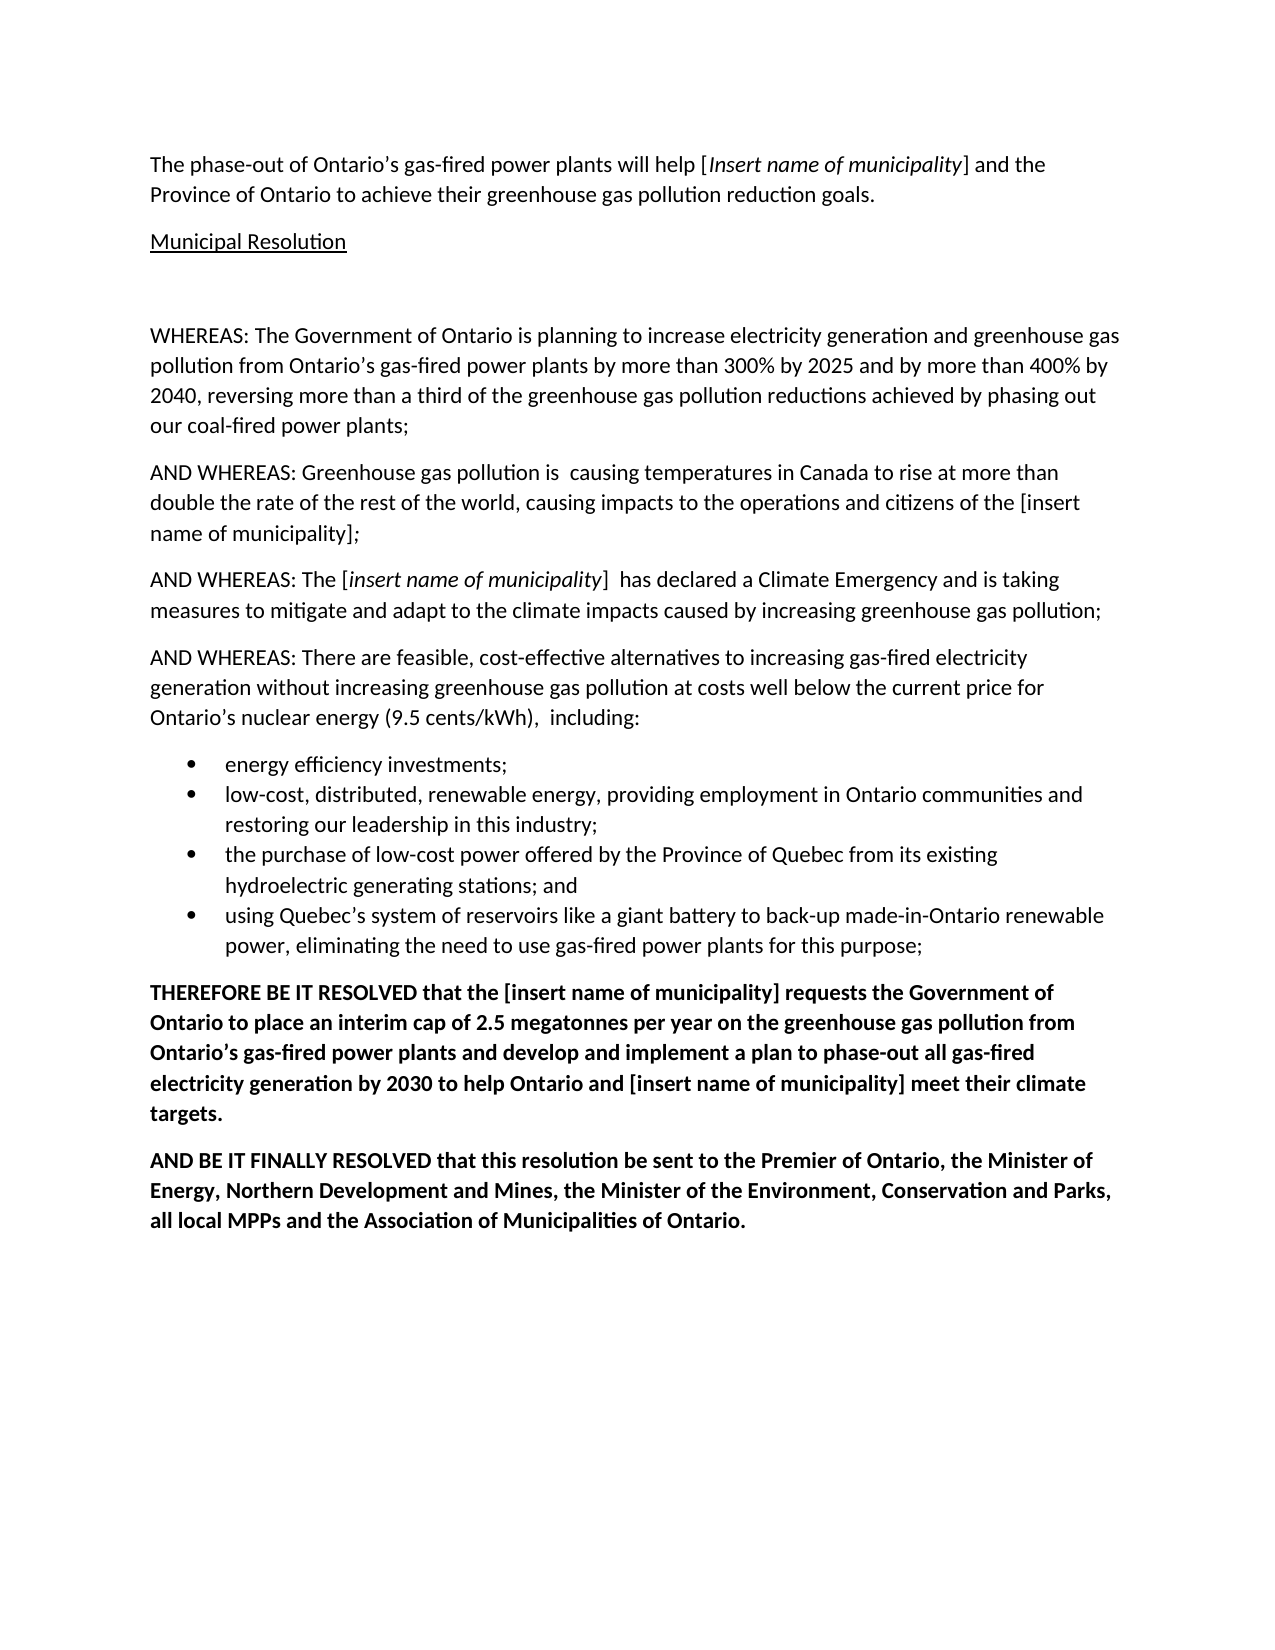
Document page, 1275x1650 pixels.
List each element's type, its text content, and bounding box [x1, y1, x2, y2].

list the purchase of low-cost power offered by the Province of Quebec from its existing hydroelectric generating stations; and [187, 841, 1125, 899]
text Whereas: The Government of Ontario is planning to increase electricity generation and greenhouse gas pollution from Ontario’s gas-fired power plants by more than 300% by 2025 and by more than 400% by 2040, reversing more than a third of the greenhouse gas pollution reductions achieved by phasing out our coal-fired power plants; [150, 321, 1125, 439]
text AND WHEREAS: The [insert name of municipality] has declared a Climate Emergency and is taking measures to mitigate and adapt to the climate impacts caused by increasing greenhouse gas pollution; [150, 566, 1125, 624]
list low-cost, distributed, renewable energy, providing employment in Ontario communities and restoring our leadership in this industry; [187, 780, 1125, 838]
text AND WHEREAS: Greenhouse gas pollution is causing temperatures in Canada to rise at more than double the rate of the rest of the world, causing impacts to the operations and citizens of the [insert name of municipality]; [150, 458, 1125, 547]
list energy efficiency investments; [187, 750, 1125, 778]
text THEREFORE BE IT RESOLVED that the [insert name of municipality] requests the Government of Ontario to place an interim cap of 2.5 megatonnes per year on the greenhouse gas pollution from Ontario’s gas-fired power plants and develop and implement a plan to phase-out all gas-fired electricity generation by 2030 to help Ontario and [insert name of municipality] meet their climate targets. [150, 978, 1125, 1127]
text AND WHEREAS: There are feasible, cost-effective alternatives to increasing gas-fired electricity generation without increasing greenhouse gas pollution at costs well below the current price for Ontario’s nuclear energy (9.5 cents/kWh), including: [150, 643, 1125, 731]
list using Quebec’s system of reservoirs like a giant battery to back-up made-in-Ontario renewable power, eliminating the need to use gas-fired power plants for this purpose; [187, 901, 1125, 959]
text AND BE IT FINALLY RESOLVED that this resolution be sent to the Premier of Ontario, the Minister of Energy, Northern Development and Mines, the Minister of the Environment, Conservation and Parks, all local MPPs and the Association of Municipalities of Ontario. [150, 1146, 1125, 1234]
text Municipal Resolution [150, 227, 1125, 255]
text The phase-out of Ontario’s gas-fired power plants will help [Insert name of municipality] and the Province of Ontario to achieve their greenhouse gas pollution reduction goals. [150, 150, 1125, 208]
